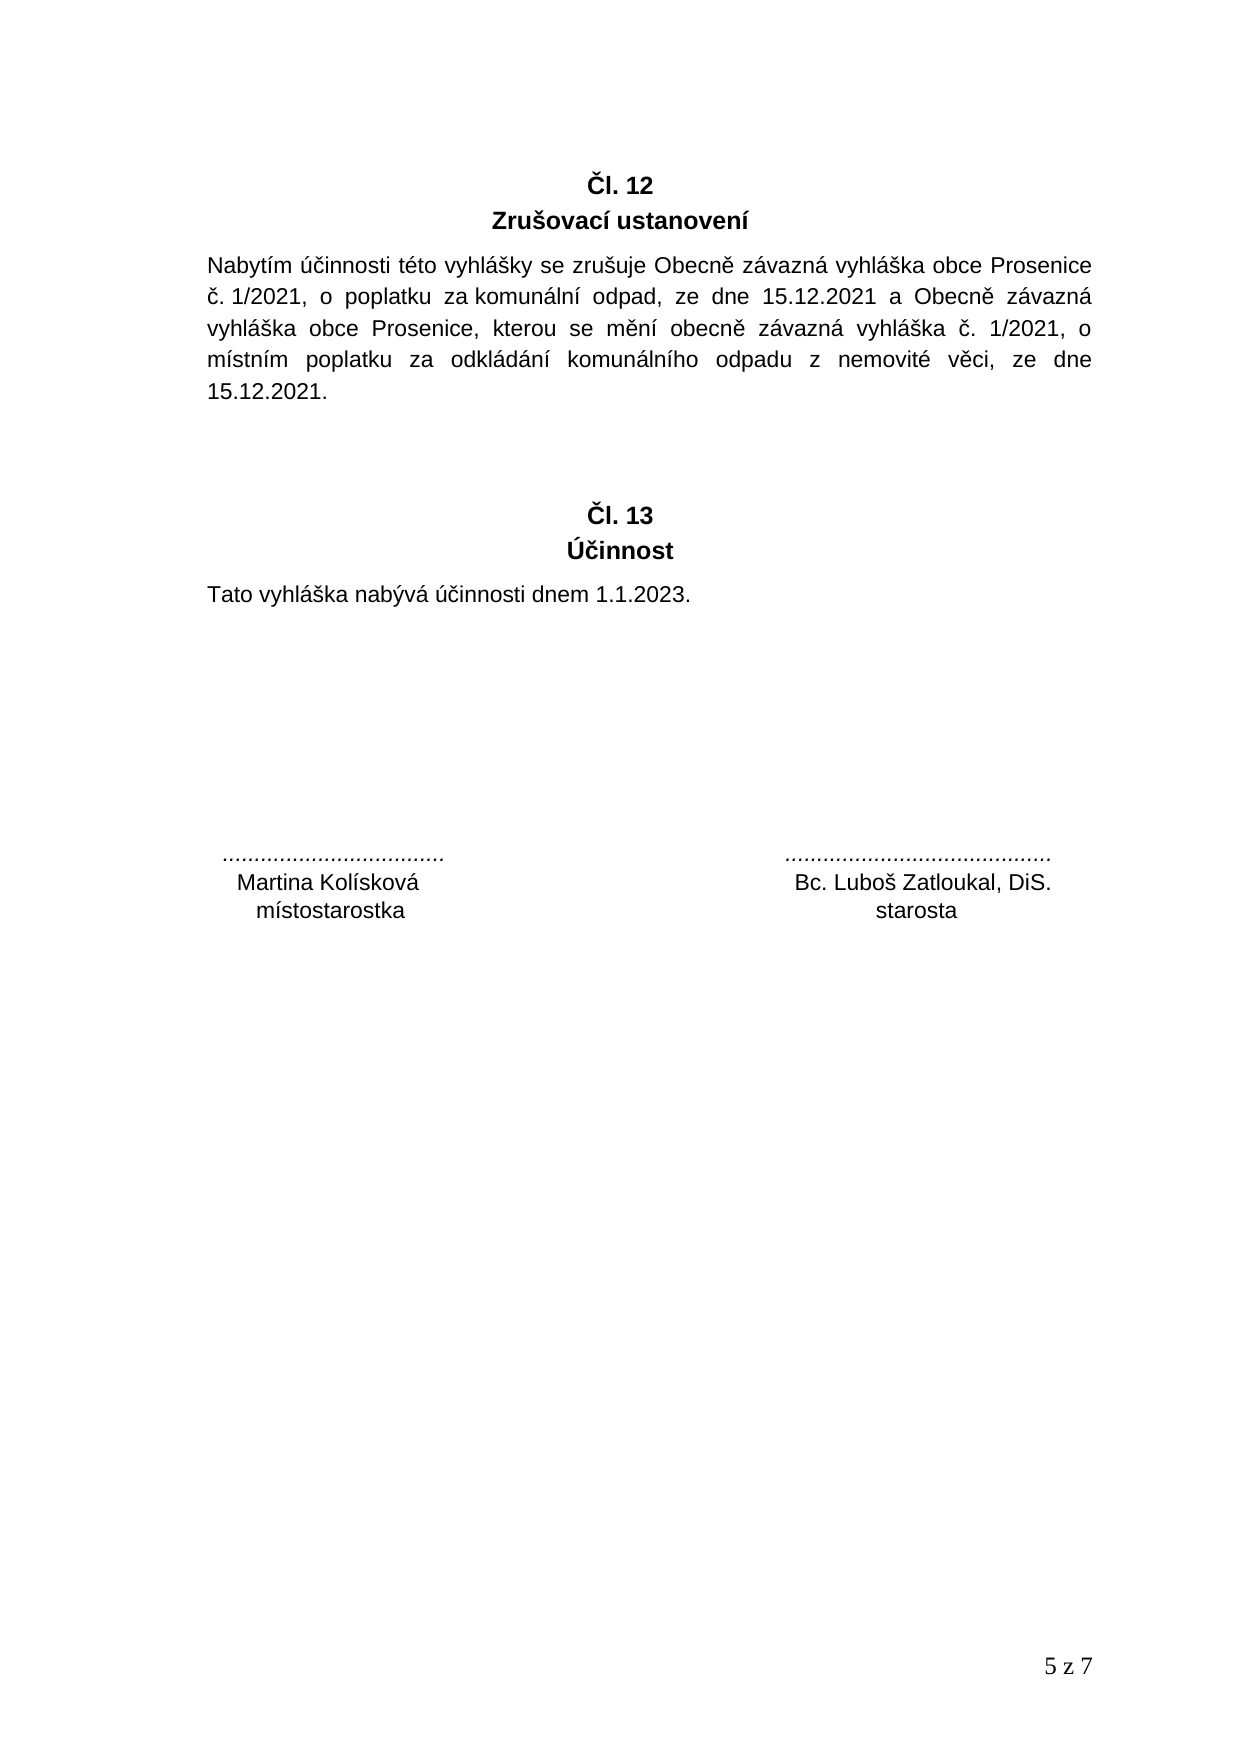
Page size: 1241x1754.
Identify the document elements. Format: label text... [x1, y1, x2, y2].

text Čl. 12 [148, 171, 1092, 200]
text ................................... .......................................... [148, 839, 1092, 866]
text Zrušovací ustanovení [148, 206, 1092, 235]
text Tato vyhláška nabývá účinnosti dnem 1.1.2023. [148, 581, 1092, 608]
text Účinnost [148, 536, 1092, 565]
text místostarostka starosta [148, 897, 1092, 924]
text Martina Kolísková Bc. Luboš Zatloukal, DiS. [148, 868, 1092, 895]
text Nabytím účinnosti této vyhlášky se zrušuje Obecně závazná vyhláška obce Prosenice č. 1/2021, o poplatku za komunální odpad, ze dne 15.12.2021 a Obecně závazná vyhláška obce Prosenice, kterou se mění obecně závazná vyhláška č. 1/2021, o místním poplatku za odkládání komunálního odpadu z nemovité věci, ze dne 15.12.2021. [207, 252, 1092, 404]
text Čl. 13 [148, 501, 1092, 530]
